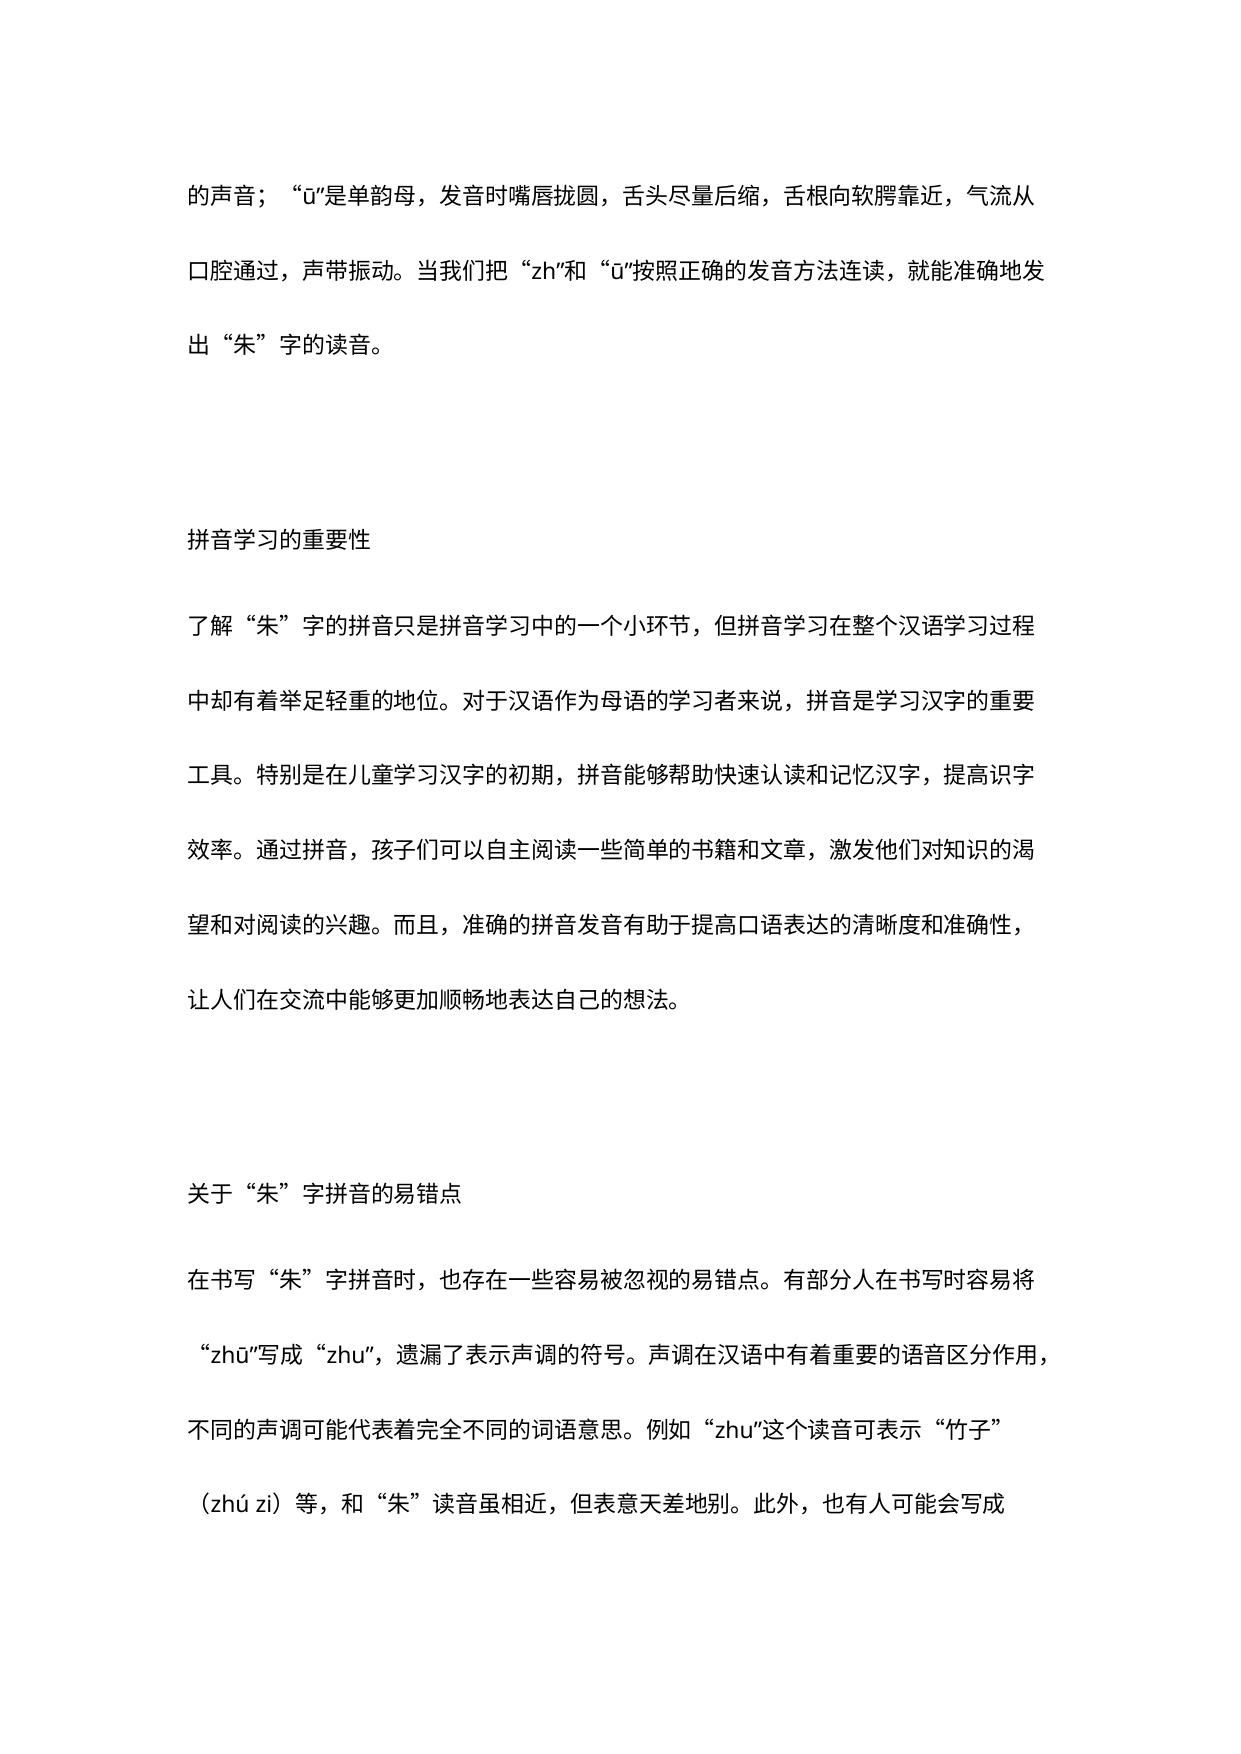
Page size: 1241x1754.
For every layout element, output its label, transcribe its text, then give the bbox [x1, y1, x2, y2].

text 拼音学习的重要性 [187, 506, 1053, 571]
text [187, 1246, 1053, 1536]
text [187, 162, 1053, 376]
text 了解“朱”字的拼音只是拼音学习中的一个小环节，但拼音学习在整个汉语学习过程中却有着举足轻重的地位。对于汉语作为母语的学习者来说，拼音是学习汉字的重要工具。特别是在儿童学习汉字的初期，拼音能够帮助快速认读和记忆汉字，提高识字效率。通过拼音，孩子们可以自主阅读一些简单的书籍和文章，激发他们对知识的渴望和对阅读的兴趣。而且，准确的拼音发音有助于提高口语表达的清晰度和准确性，让人们在交流中能够更加顺畅地表达自己的想法。 [187, 592, 1053, 1031]
text 关于“朱”字拼音的易错点 [187, 1160, 1053, 1225]
